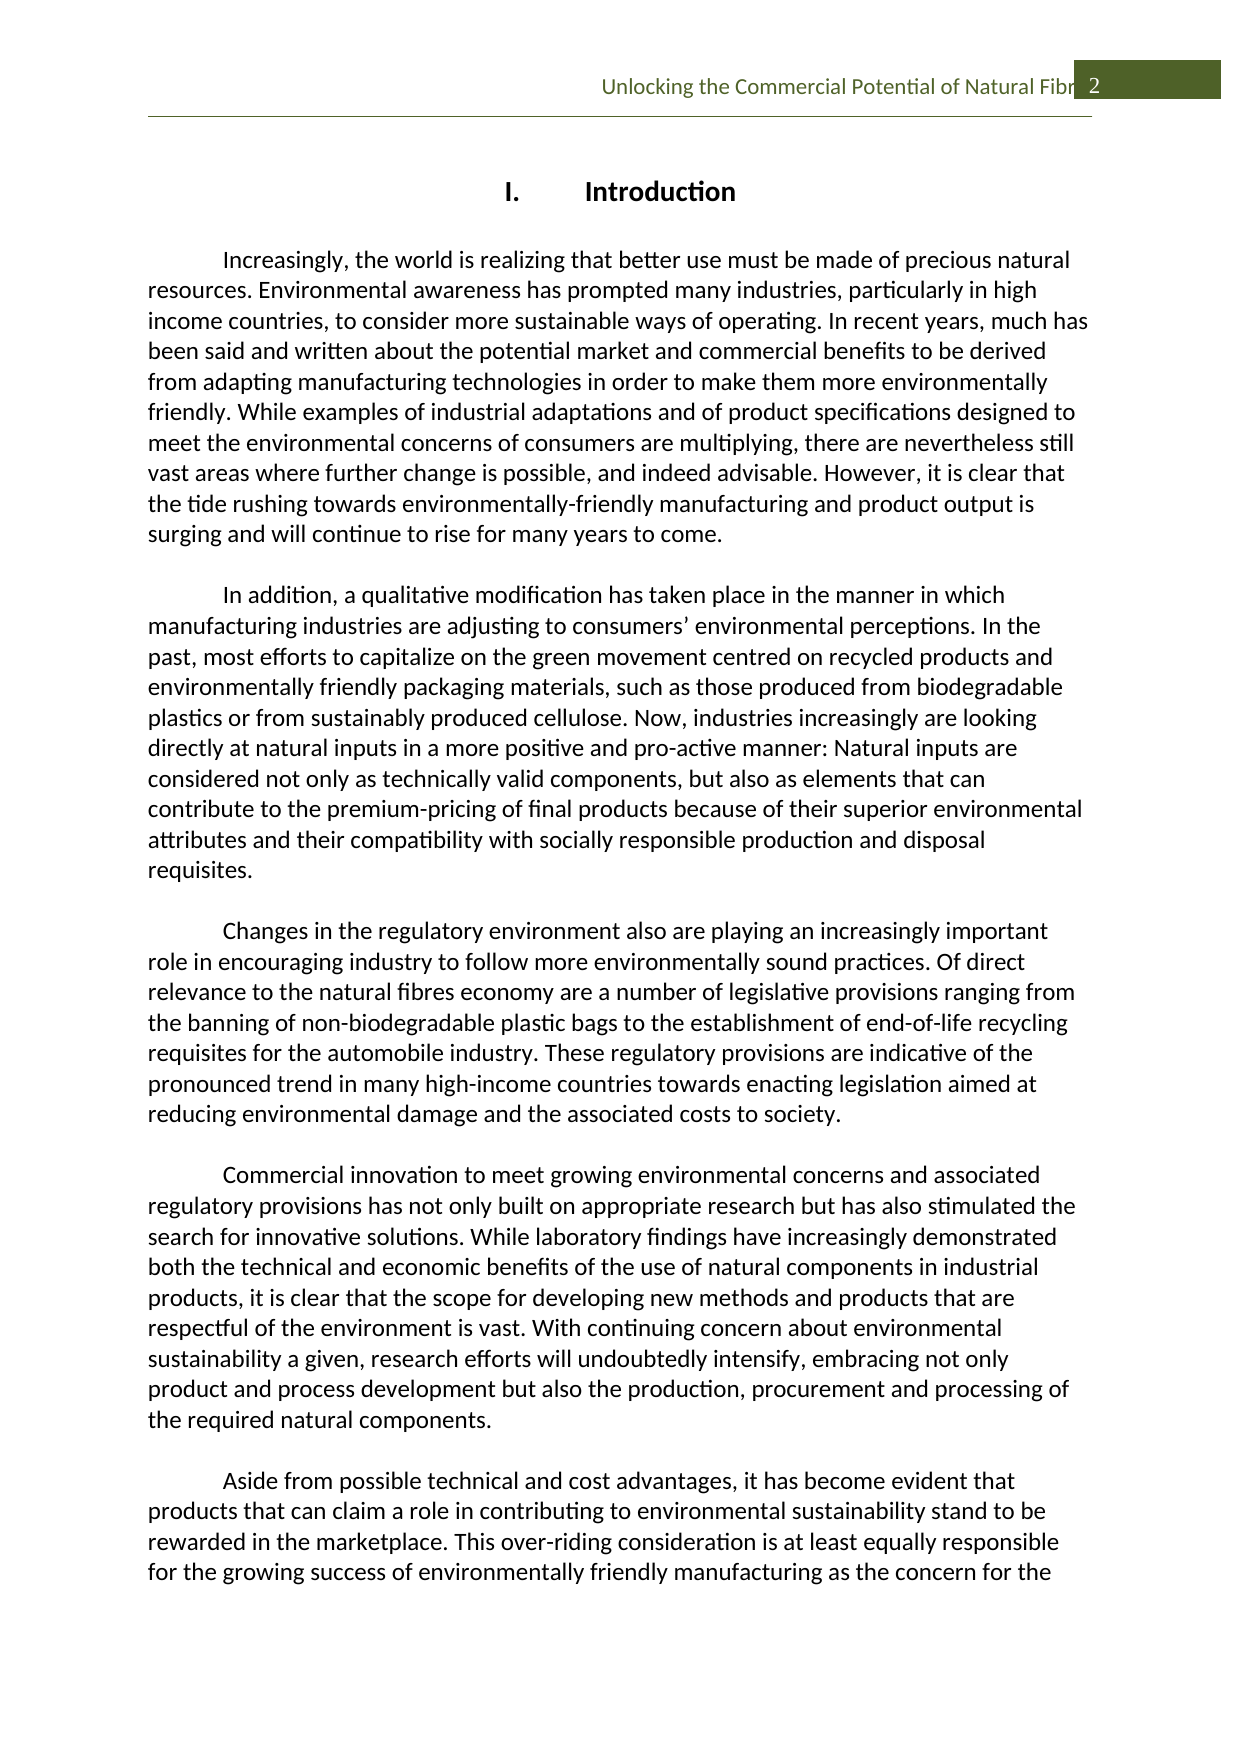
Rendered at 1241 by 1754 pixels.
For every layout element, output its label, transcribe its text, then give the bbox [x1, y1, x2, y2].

text Changes in the regulatory environment also are playing an increasingly important role in encouraging industry to follow more environmentally sound practices. Of direct relevance to the natural fibres economy are a number of legislative provisions ranging from the banning of non-biodegradable plastic bags to the establishment of end-of-life recycling requisites for the automobile industry. These regulatory provisions are indicative of the pronounced trend in many high-income countries towards enacting legislation aimed at reducing environmental damage and the associated costs to society. [148, 915, 1092, 1129]
text In addition, a qualitative modification has taken place in the manner in which manufacturing industries are adjusting to consumers’ environmental perceptions. In the past, most efforts to capitalize on the green movement centred on recycled products and environmentally friendly packaging materials, such as those produced from biodegradable plastics or from sustainably produced cellulose. Now, industries increasingly are looking directly at natural inputs in a more positive and pro-active manner: Natural inputs are considered not only as technically valid components, but also as elements that can contribute to the premium-pricing of final products because of their superior environmental attributes and their compatibility with socially responsible production and disposal requisites. [148, 580, 1092, 885]
text Increasingly, the world is realizing that better use must be made of precious natural resources. Environmental awareness has prompted many industries, particularly in high income countries, to consider more sustainable ways of operating. In recent years, much has been said and written about the potential market and commercial benefits to be derived from adapting manufacturing technologies in order to make them more environmentally friendly. While examples of industrial adaptations and of product specifications designed to meet the environmental concerns of consumers are multiplying, there are nevertheless still vast areas where further change is possible, and indeed advisable. However, it is clear that the tide rushing towards environmentally-friendly manufacturing and product output is surging and will continue to rise for many years to come. [148, 244, 1092, 549]
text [148, 1465, 1092, 1587]
text Commercial innovation to meet growing environmental concerns and associated regulatory provisions has not only built on appropriate research but has also stimulated the search for innovative solutions. While laboratory findings have increasingly demonstrated both the technical and economic benefits of the use of natural components in industrial products, it is clear that the scope for developing new methods and products that are respectful of the environment is vast. With continuing concern about environmental sustainability a given, research efforts will undoubtedly intensify, embracing not only product and process development but also the production, procurement and processing of the required natural components. [148, 1159, 1092, 1434]
subtitle Introduction [148, 173, 1092, 208]
